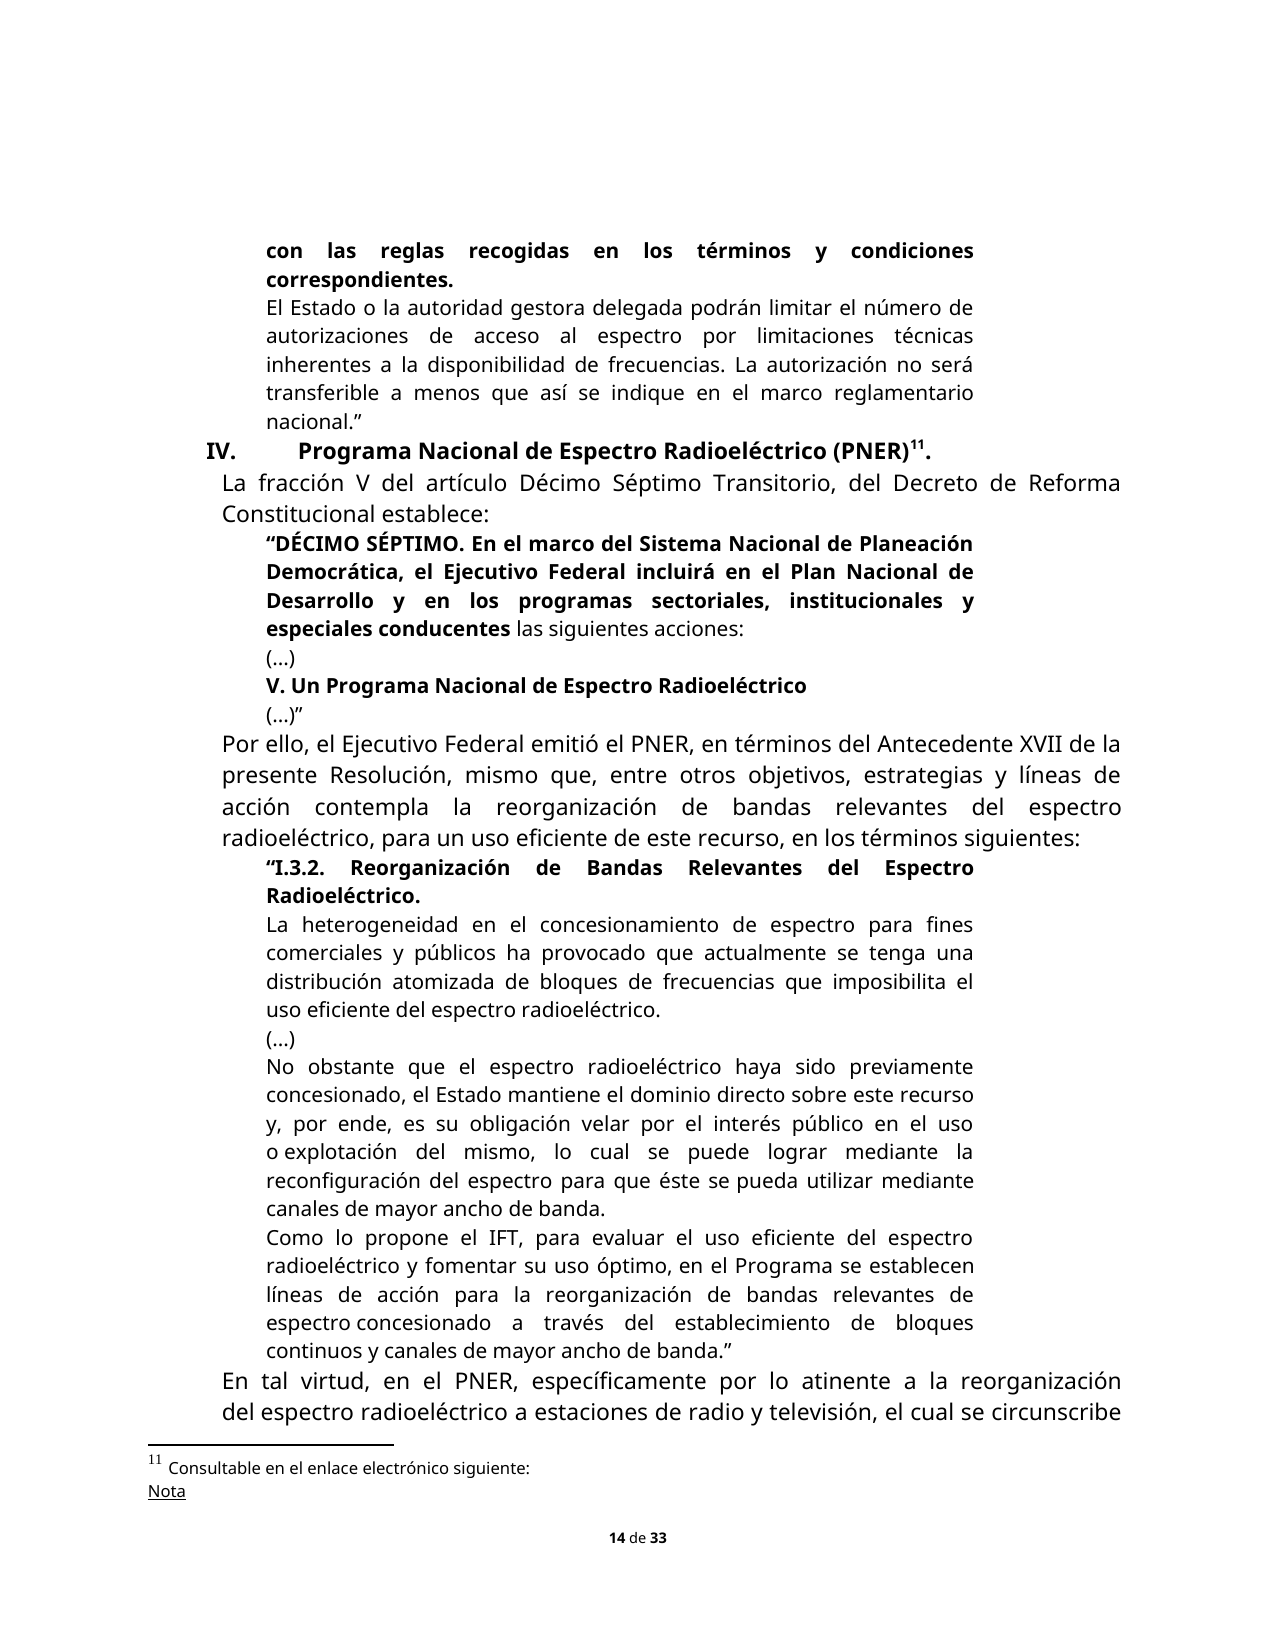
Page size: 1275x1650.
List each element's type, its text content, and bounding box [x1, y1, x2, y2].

text (...)” [266, 700, 1063, 728]
text V. Un Programa Nacional de Espectro Radioeléctrico [266, 671, 974, 700]
text La heterogeneidad en el concesionamiento de espectro para fines comerciales y públicos ha provocado que actualmente se tenga una distribución atomizada de bloques de frecuencias que imposibilita el uso eficiente del espectro radioeléctrico. [266, 910, 974, 1024]
text (...) [266, 1024, 974, 1052]
text (...) [266, 643, 974, 671]
text “I.3.2. Reorganización de Bandas Relevantes del Espectro Radioeléctrico. [266, 853, 974, 910]
text Por ello, el Ejecutivo Federal emitió el PNER, en términos del Antecedente XVII de la presente Resolución, mismo que, entre otros objetivos, estrategias y líneas de acción contempla la reorganización de bandas relevantes del espectro radioeléctrico, para un uso eficiente de este recurso, en los términos siguientes: [222, 728, 1122, 853]
text El Estado o la autoridad gestora delegada podrán limitar el número de autorizaciones de acceso al espectro por limitaciones técnicas inherentes a la disponibilidad de frecuencias. La autorización no será transferible a menos que así se indique en el marco reglamentario nacional.” [266, 293, 974, 435]
text No obstante que el espectro radioeléctrico haya sido previamente concesionado, el Estado mantiene el dominio directo sobre este recurso y, por ende, es su obligación velar por el interés público en el uso o explotación del mismo, lo cual se puede lograr mediante la reconfiguración del espectro para que éste se pueda utilizar mediante canales de mayor ancho de banda. [266, 1052, 974, 1223]
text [222, 1365, 1122, 1427]
text “DÉCIMO SÉPTIMO. En el marco del Sistema Nacional de Planeación Democrática, el Ejecutivo Federal incluirá en el Plan Nacional de Desarrollo y en los programas sectoriales, institucionales y especiales conducentes las siguientes acciones: [266, 529, 974, 643]
text Como lo propone el IFT, para evaluar el uso eficiente del espectro radioeléctrico y fomentar su uso óptimo, en el Programa se establecen líneas de acción para la reorganización de bandas relevantes de espectro concesionado a través del establecimiento de bloques continuos y canales de mayor ancho de banda.” [266, 1223, 974, 1365]
text La fracción V del artículo Décimo Séptimo Transitorio, del Decreto de Reforma Constitucional establece: [222, 467, 1122, 529]
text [266, 236, 974, 293]
list Programa Nacional de Espectro Radioeléctrico (PNER). [222, 435, 1127, 467]
